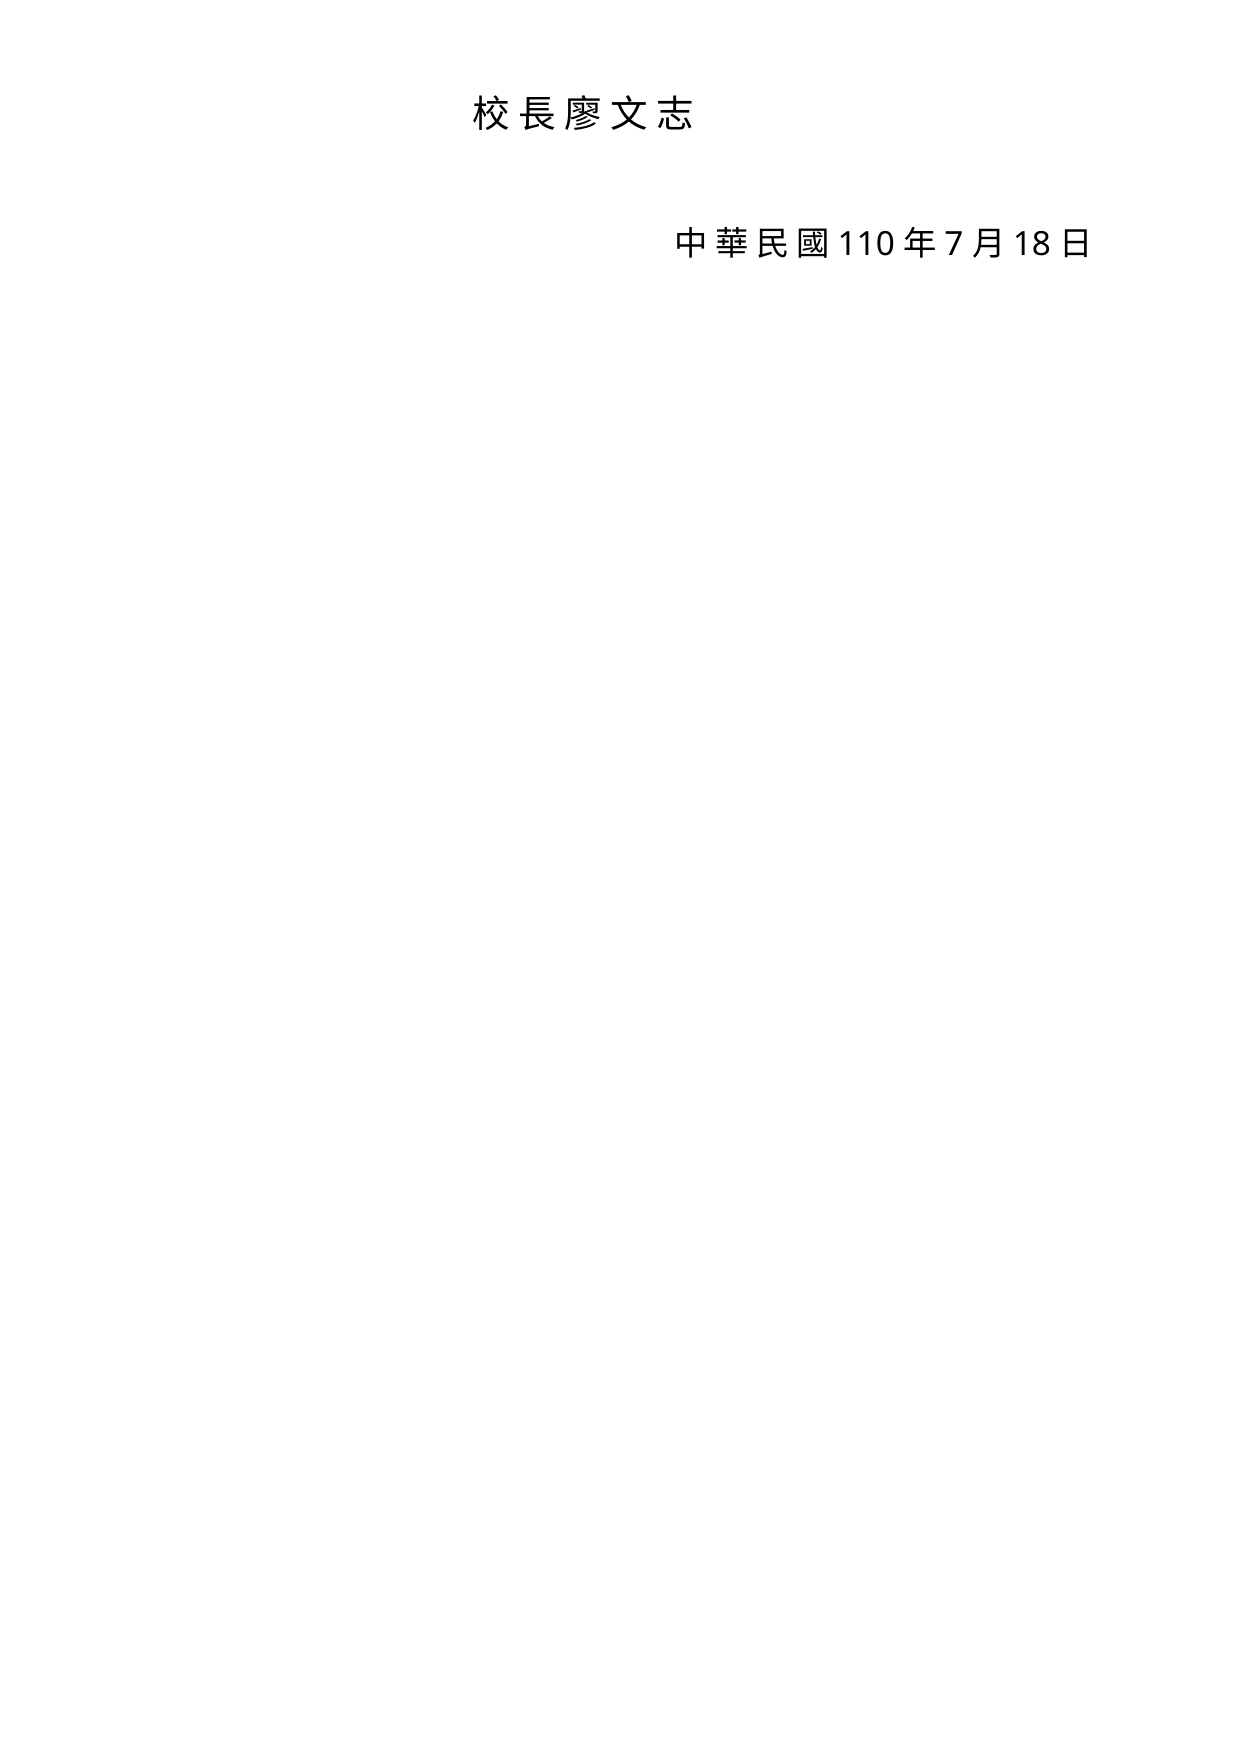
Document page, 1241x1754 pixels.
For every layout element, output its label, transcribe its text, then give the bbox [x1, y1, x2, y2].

text 中 華 民 國 110 年 7 月 18 日 [74, 203, 1093, 278]
text 校 長 廖 文 志 [74, 74, 1093, 149]
